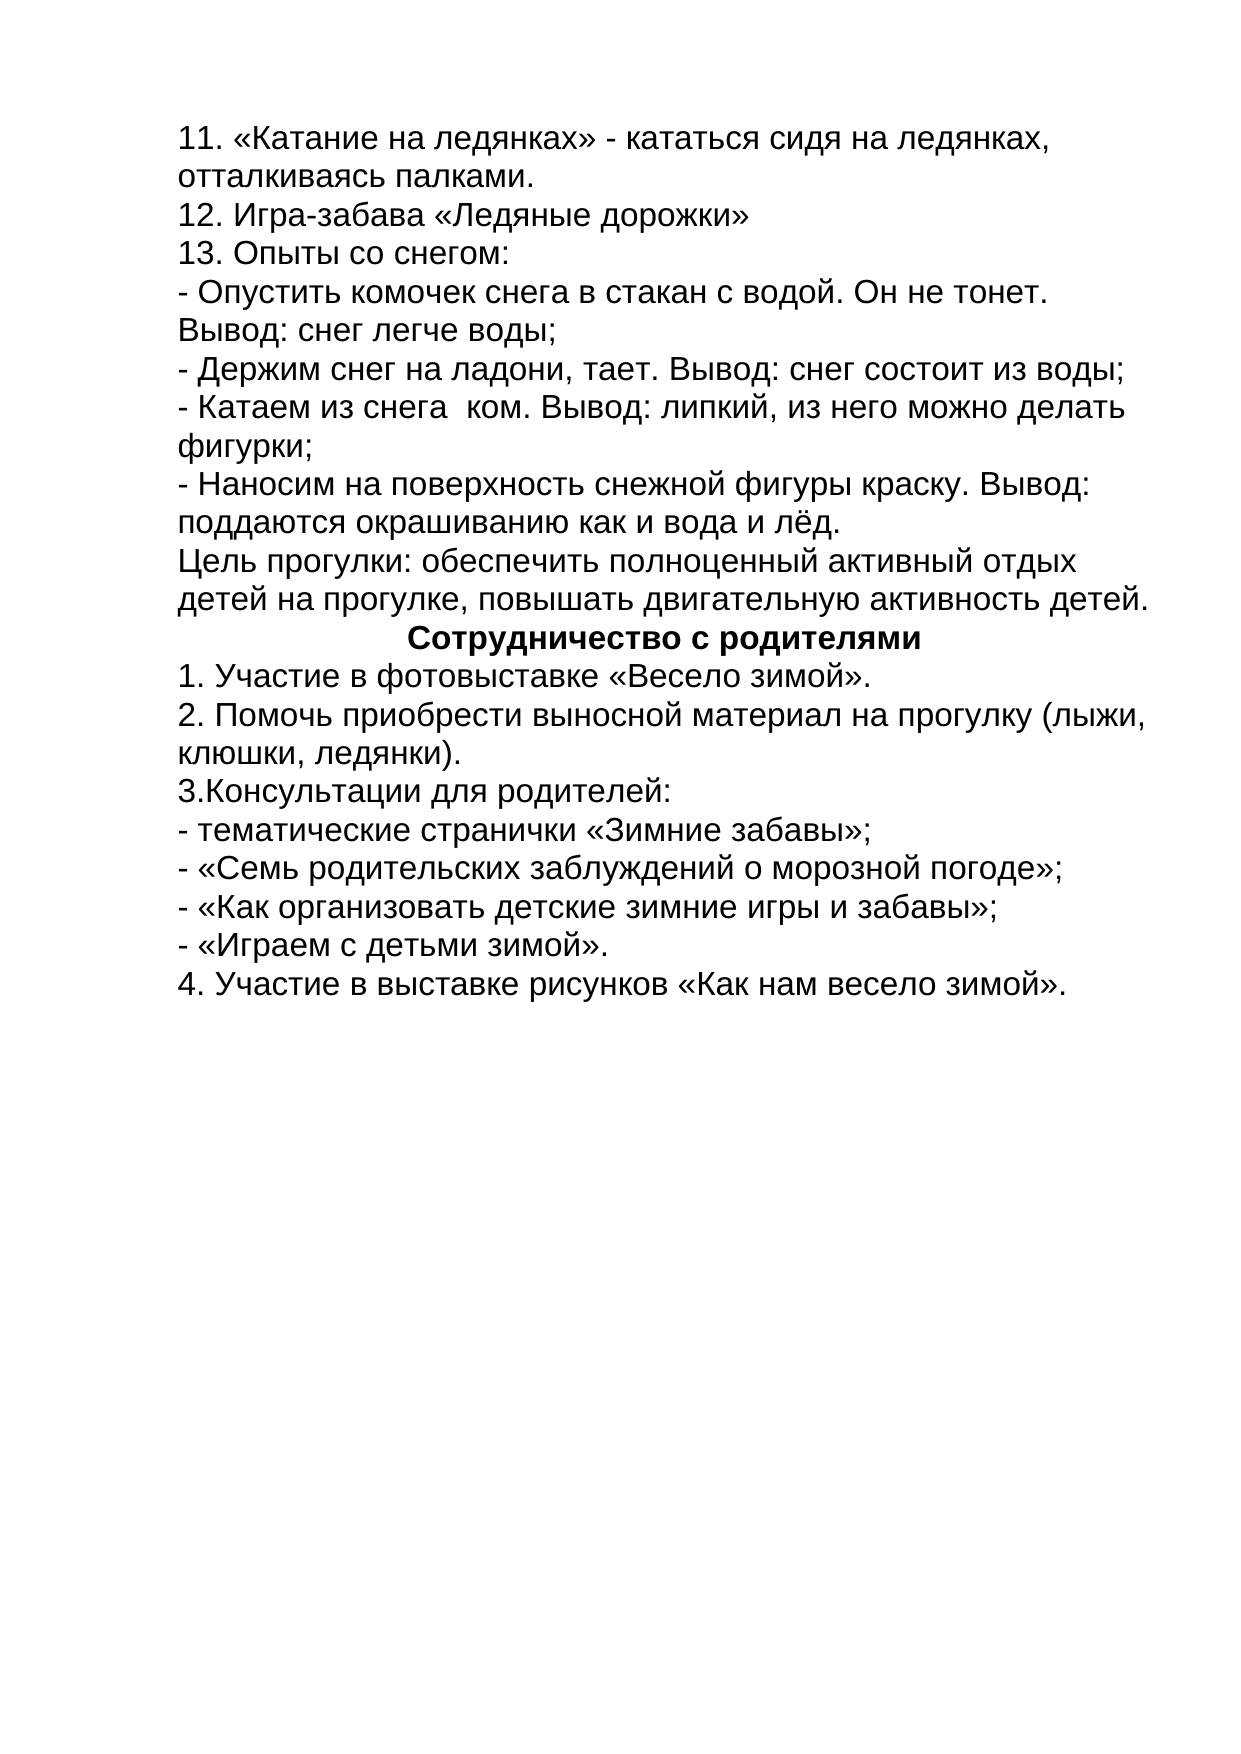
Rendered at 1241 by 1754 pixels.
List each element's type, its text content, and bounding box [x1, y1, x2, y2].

text - Катаем из снега ком. Вывод: липкий, из него можно делать фигурки; [177, 387, 1152, 464]
text 1. Участие в фотовыставке «Весело зимой». [177, 656, 1152, 695]
text 11. «Катание на ледянках» - кататься сидя на ледянках, отталкиваясь палками. [177, 118, 1152, 195]
text Сотрудничество с родителями [177, 618, 1152, 656]
text 3.Консультации для родителей: [177, 772, 1152, 810]
text Вывод: снег легче воды; [177, 310, 1152, 349]
text - Опустить комочек снега в стакан с водой. Он не тонет. [177, 272, 1152, 310]
text - «Семь родительских заблуждений о морозной погоде»; [177, 848, 1152, 887]
text 13. Опыты со снегом: [177, 233, 1152, 272]
text 4. Участие в выставке рисунков «Как нам весело зимой». [177, 964, 1152, 1002]
text - «Как организовать детские зимние игры и забавы»; [177, 887, 1152, 925]
text 12. Игра-забава «Ледяные дорожки» [177, 195, 1152, 233]
text - тематические странички «Зимние забавы»; [177, 810, 1152, 848]
text - Наносим на поверхность снежной фигуры краску. Вывод: поддаются окрашиванию как и вода и лёд. [177, 464, 1152, 541]
text - «Играем с детьми зимой». [177, 925, 1152, 964]
text Цель прогулки: обеспечить полноценный активный отдых детей на прогулке, повышать двигательную активность детей. [177, 541, 1152, 618]
text 2. Помочь приобрести выносной материал на прогулку (лыжи, клюшки, ледянки). [177, 695, 1152, 772]
text - Держим снег на ладони, тает. Вывод: снег состоит из воды; [177, 349, 1152, 387]
